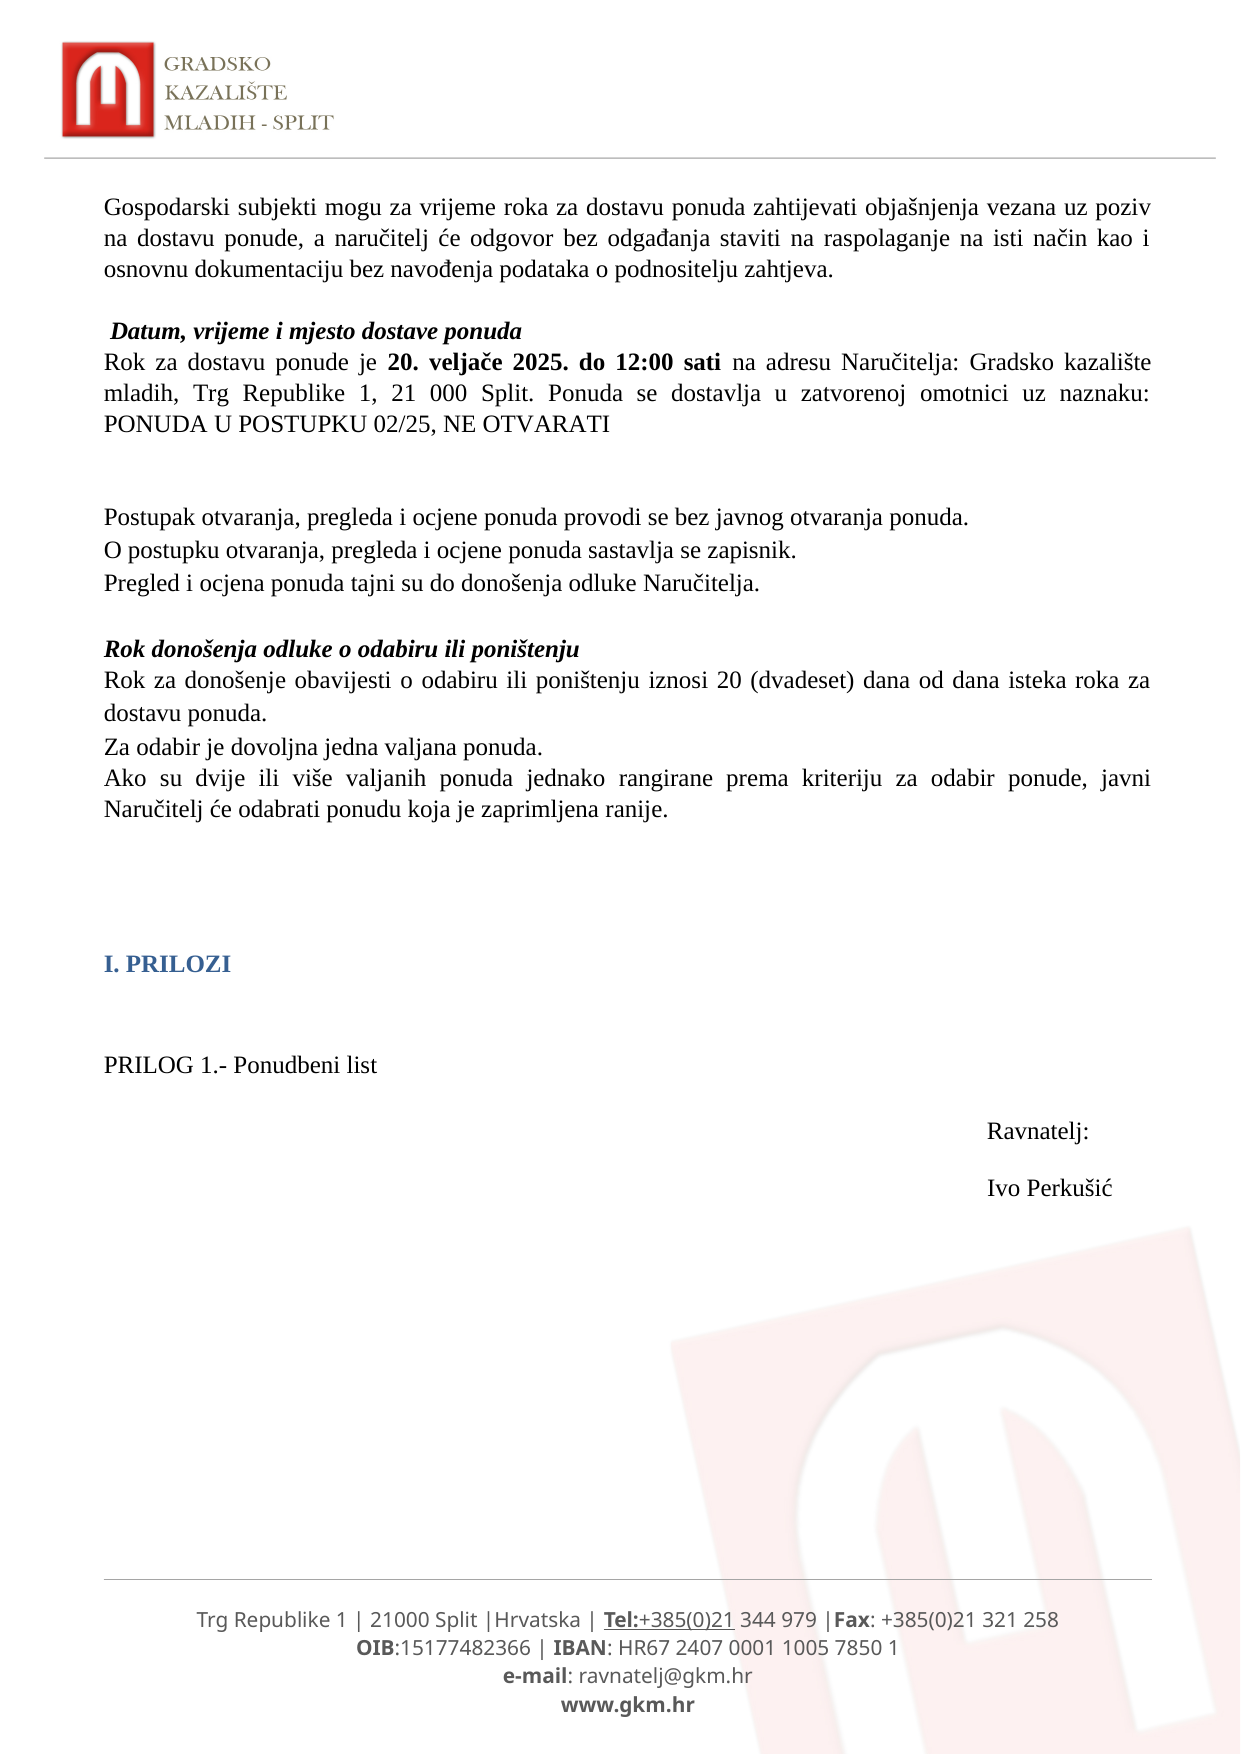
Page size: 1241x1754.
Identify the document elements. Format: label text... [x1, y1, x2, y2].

text Rok za donošenje obavijesti o odabiru ili poništenju iznosi 20 (dvadeset) dana od dana isteka roka za dostavu ponuda. [103, 666, 1152, 727]
text I. PRILOZI [103, 949, 1152, 978]
text Datum, vrijeme i mjesto dostave ponuda [103, 316, 1152, 345]
text PRILOG 1.- Ponudbeni list [103, 1050, 1152, 1079]
text Pregled i ocjena ponuda tajni su do donošenja odluke Naručitelja. [103, 568, 1152, 597]
text Za odabir je dovoljna jedna valjana ponuda. [103, 732, 1152, 760]
picture [7, 8, 1241, 1754]
text Rok donošenja odluke o odabiru ili poništenju [103, 634, 1152, 663]
text Gospodarski subjekti mogu za vrijeme roka za dostavu ponuda zahtijevati objašnjenja vezana uz poziv na dostavu ponude, a naručitelj će odgovor bez odgađanja staviti na raspolaganje na isti način kao i osnovnu dokumentaciju bez navođenja podataka o podnositelju zahtjeva. [103, 192, 1152, 283]
text Ako su dvije ili više valjanih ponuda jednako rangirane prema kriteriju za odabir ponude, javni Naručitelj će odabrati ponudu koja je zaprimljena ranije. [103, 763, 1152, 822]
text Ravnatelj: [174, 1116, 1152, 1145]
text O postupku otvaranja, pregleda i ocjene ponuda sastavlja se zapisnik. [103, 535, 1152, 564]
text Postupak otvaranja, pregleda i ocjene ponuda provodi se bez javnog otvaranja ponuda. [103, 502, 1152, 531]
text Rok za dostavu ponude je 20. veljače 2025. do 12:00 sati na adresu Naručitelja: Gradsko kazalište mladih, Trg Republike 1, 21 000 Split. Ponuda se dostavlja u zatvorenoj omotnici uz naznaku: PONUDA U POSTUPKU 02/25, NE OTVARATI [103, 347, 1152, 438]
text Ivo Perkušić [174, 1173, 1152, 1202]
